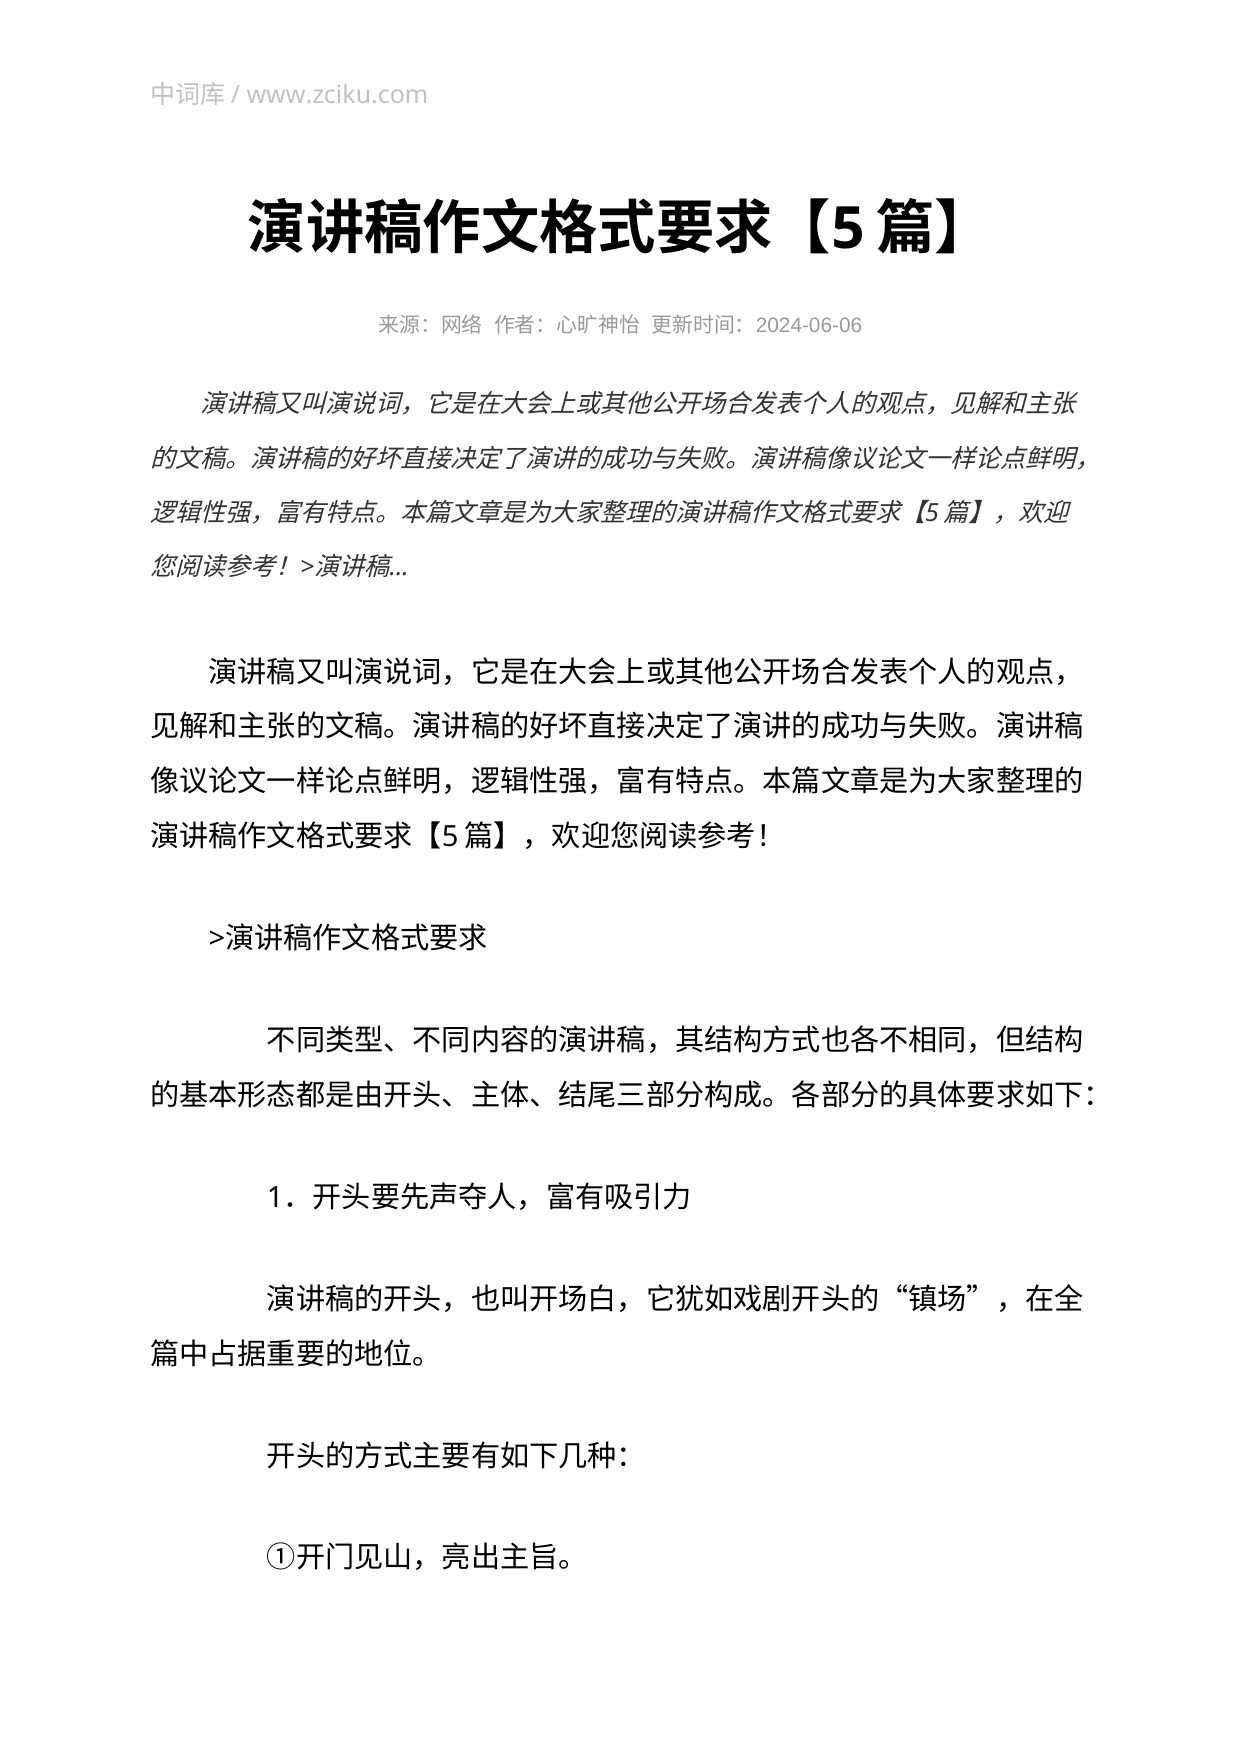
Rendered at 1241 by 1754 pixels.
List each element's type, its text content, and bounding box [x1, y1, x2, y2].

text 演讲稿的开头，也叫开场白，它犹如戏剧开头的“镇场”，在全篇中占据重要的地位。 [150, 1275, 1090, 1373]
subtitle 演讲稿作文格式要求【5篇】 [150, 181, 1090, 266]
text ①开门见山，亮出主旨。 [150, 1534, 1090, 1576]
text 来源：网络 作者：心旷神怡 更新时间：2024-06-06 [150, 313, 1090, 337]
text 不同类型、不同内容的演讲稿，其结构方式也各不相同，但结构的基本形态都是由开头、主体、结尾三部分构成。各部分的具体要求如下： [150, 1017, 1090, 1114]
text 演讲稿又叫演说词，它是在大会上或其他公开场合发表个人的观点，见解和主张的文稿。演讲稿的好坏直接决定了演讲的成功与失败。演讲稿像议论文一样论点鲜明，逻辑性强，富有特点。本篇文章是为大家整理的演讲稿作文格式要求【5篇】，欢迎您阅读参考！ [150, 648, 1090, 855]
text 1．开头要先声夺人，富有吸引力 [150, 1173, 1090, 1216]
text 开头的方式主要有如下几种： [150, 1432, 1090, 1474]
text 演讲稿又叫演说词，它是在大会上或其他公开场合发表个人的观点，见解和主张的文稿。演讲稿的好坏直接决定了演讲的成功与失败。演讲稿像议论文一样论点鲜明，逻辑性强，富有特点。本篇文章是为大家整理的演讲稿作文格式要求【5篇】，欢迎您阅读参考！>演讲稿... [150, 384, 1090, 583]
text >演讲稿作文格式要求 [150, 915, 1090, 957]
